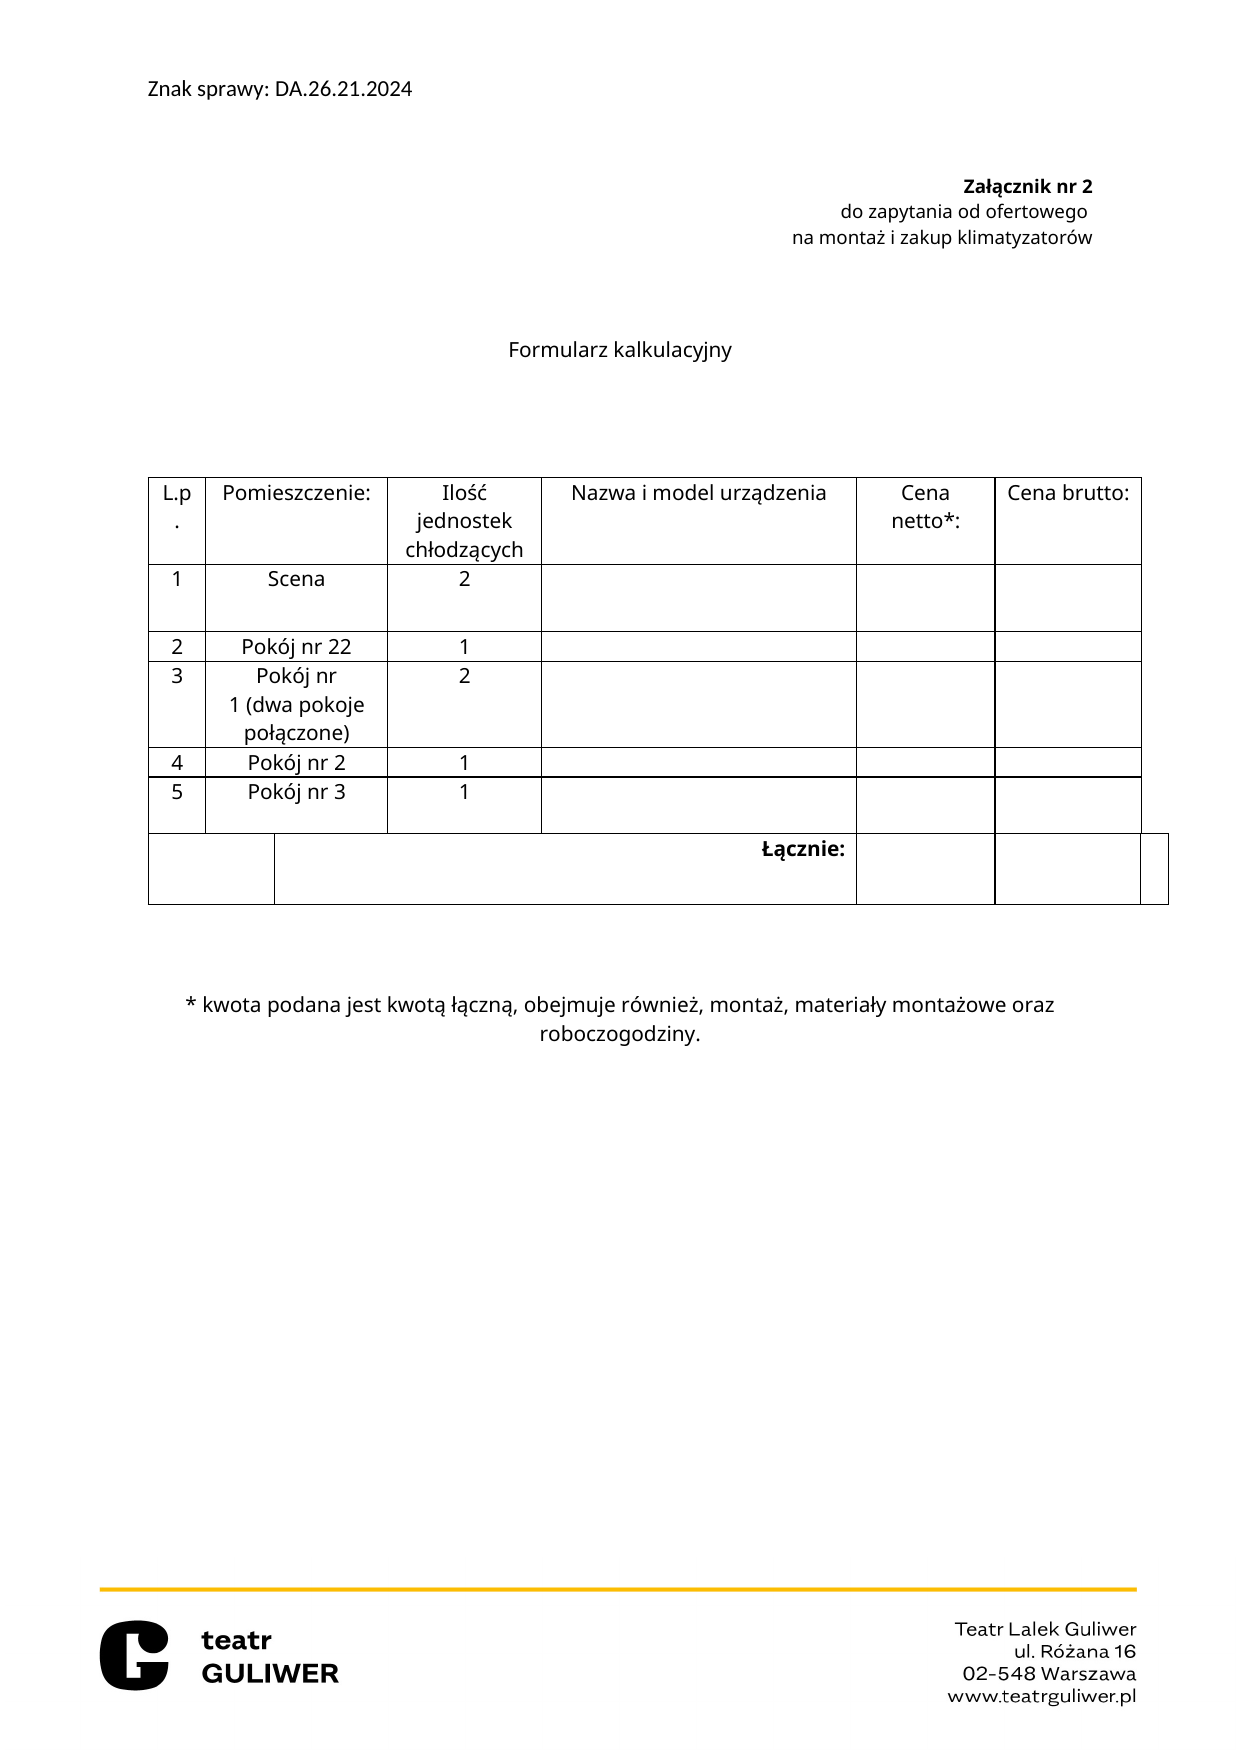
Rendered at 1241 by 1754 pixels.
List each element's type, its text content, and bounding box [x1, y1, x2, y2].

text Załącznik nr 2 [148, 173, 1093, 199]
table_cell Pokój nr 2 [206, 748, 387, 776]
table_cell Pokój nr 22 [206, 632, 387, 661]
table_cell [996, 778, 1141, 833]
table_header Nazwa i model urządzenia [542, 478, 856, 563]
table_cell 2 [388, 662, 541, 747]
table_cell 1 [388, 632, 541, 661]
text * kwota podana jest kwotą łączną, obejmuje również, montaż, materiały montażowe oraz roboczogodziny. [148, 991, 1093, 1047]
table_cell 2 [388, 565, 541, 631]
table_cell [857, 748, 994, 776]
table_cell 1 [388, 778, 541, 833]
table_cell [542, 662, 856, 747]
table_header Ilość jednostek chłodzących [388, 478, 541, 563]
text Formularz kalkulacyjny [148, 335, 1093, 363]
table_cell 4 [149, 748, 205, 776]
table_cell [857, 632, 994, 661]
table_cell [857, 778, 994, 833]
table_cell [996, 748, 1141, 776]
table_cell Pokój nr 1 (dwa pokoje połączone) [206, 662, 387, 747]
table_cell [857, 834, 994, 904]
table_header Cena brutto: [996, 478, 1141, 563]
table_header L.p. [149, 478, 205, 563]
picture [4, 1557, 1236, 1750]
table_header Cena netto*: [857, 478, 994, 563]
table_cell [542, 632, 856, 661]
text do zapytania od ofertowego na montaż i zakup klimatyzatorów [148, 199, 1093, 250]
table_cell [996, 565, 1141, 631]
table_cell 1 [149, 565, 205, 631]
table_cell Łącznie: [275, 834, 856, 904]
table_header Pomieszczenie: [206, 478, 387, 563]
table_cell 1 [388, 748, 541, 776]
table_cell [996, 834, 1140, 904]
table_cell Pokój nr 3 [206, 778, 387, 833]
table_cell [996, 632, 1141, 661]
table_cell Scena [206, 565, 387, 631]
table_cell [857, 662, 994, 747]
table_cell [542, 748, 856, 776]
table_cell [542, 778, 856, 833]
table_cell [996, 662, 1141, 747]
table_cell [542, 565, 856, 631]
table_cell 3 [149, 662, 205, 747]
table_cell 2 [149, 632, 205, 661]
table_cell [857, 565, 994, 631]
table_cell [1141, 834, 1168, 904]
table_cell [149, 834, 274, 904]
table_cell 5 [149, 778, 205, 833]
